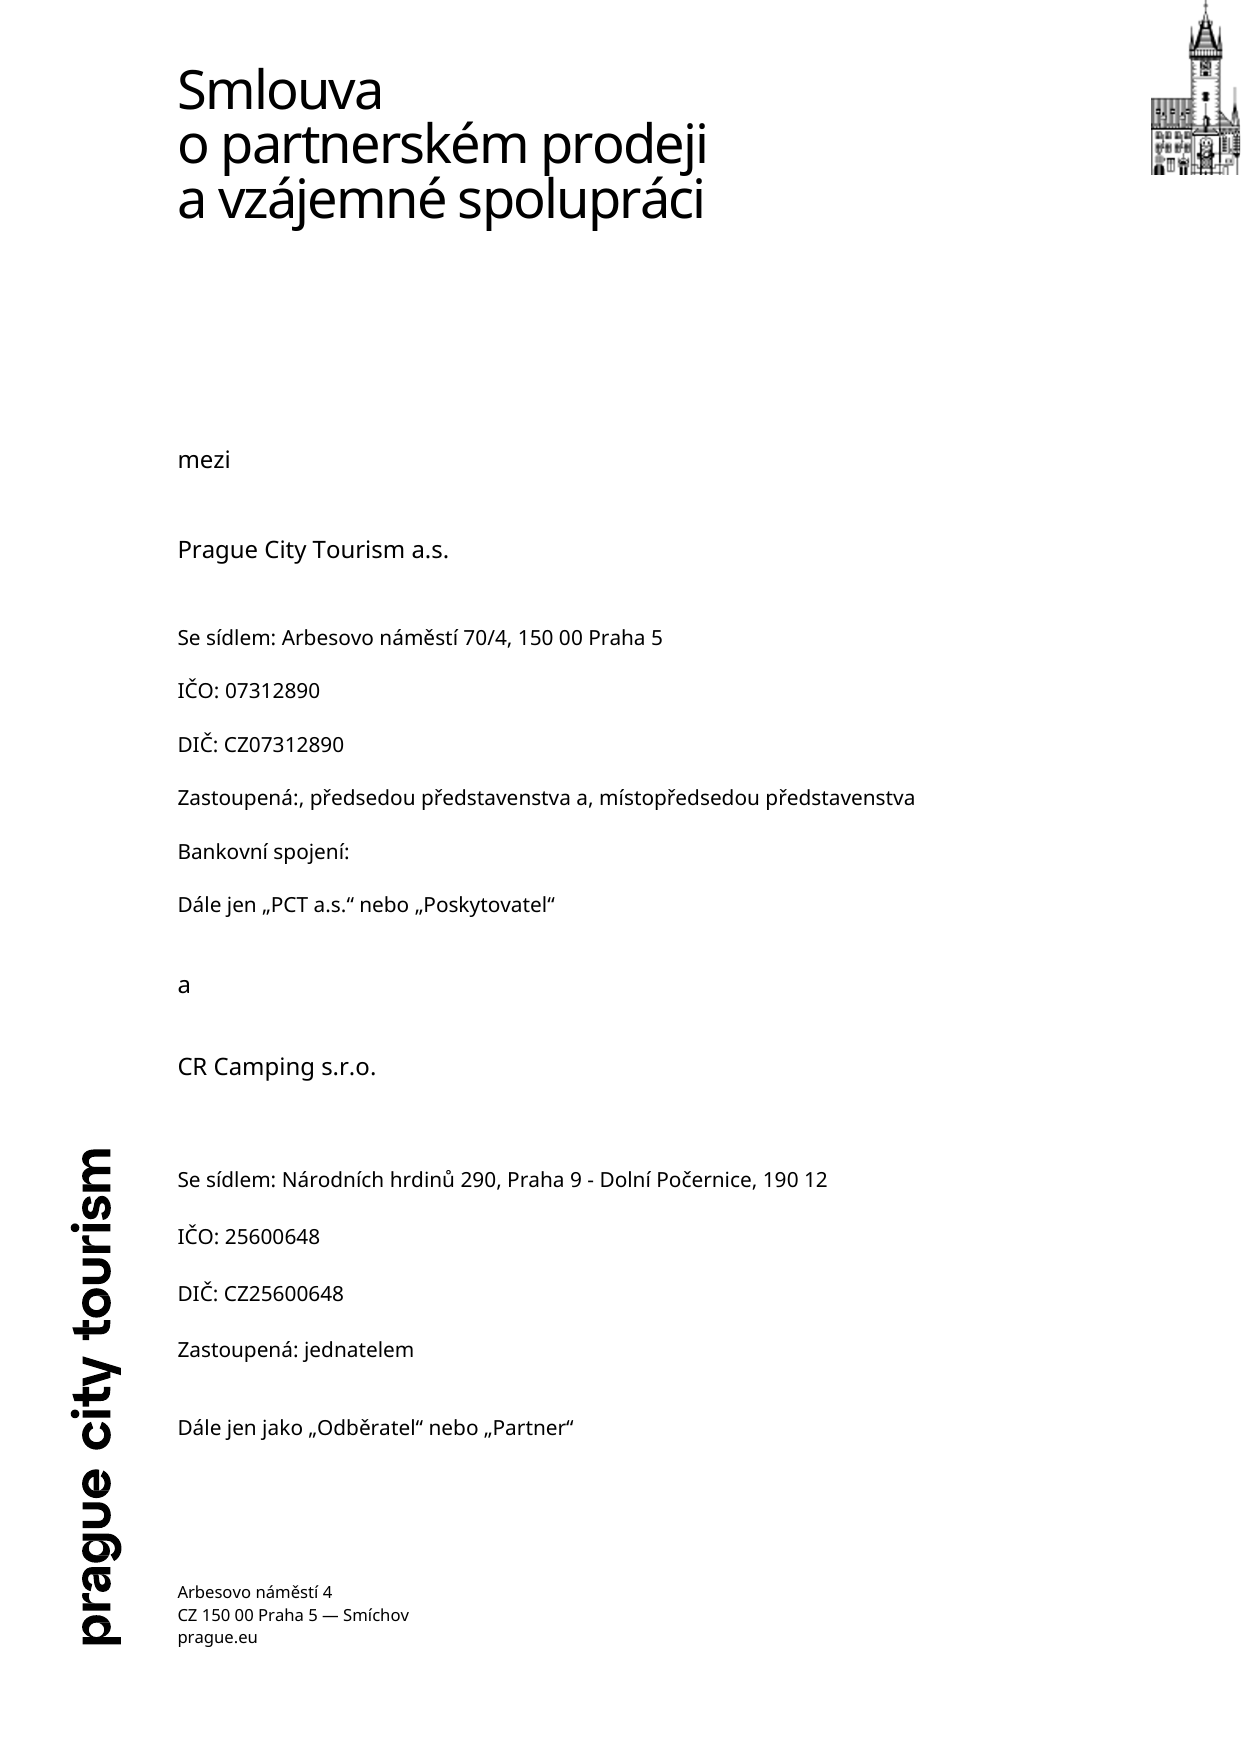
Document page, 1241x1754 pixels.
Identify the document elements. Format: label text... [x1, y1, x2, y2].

subtitle a [177, 968, 1169, 1001]
text Se sídlem: Národních hrdinů 290, Praha 9 - Dolní Počernice, 190 12 IČO: 25600648 DIČ: CZ25600648 Zastoupená: jednatelem [177, 1108, 1169, 1364]
text CR Camping s.r.o. [177, 1050, 1169, 1082]
picture [1151, 0, 1241, 175]
text Bankovní spojení: [177, 837, 1169, 865]
text IČO: 07312890 [177, 676, 1169, 705]
text DIČ: CZ07312890 [177, 730, 1169, 758]
text Dále jen jako „Odběratel“ nebo „Partner“ [177, 1413, 1169, 1442]
text Zastoupená:, předsedou představenstva a, místopředsedou představenstva [177, 783, 1169, 812]
subtitle Smlouva o partnerském prodeji a vzájemné spolupráci [177, 66, 1169, 229]
text Se sídlem: Arbesovo náměstí 70/4, 150 00 Praha 5 [177, 623, 1169, 651]
subtitle Prague City Tourism a.s. [177, 533, 1169, 565]
text Dále jen „PCT a.s.“ nebo „Poskytovatel“ [177, 890, 1169, 919]
subtitle mezi [177, 443, 1169, 475]
